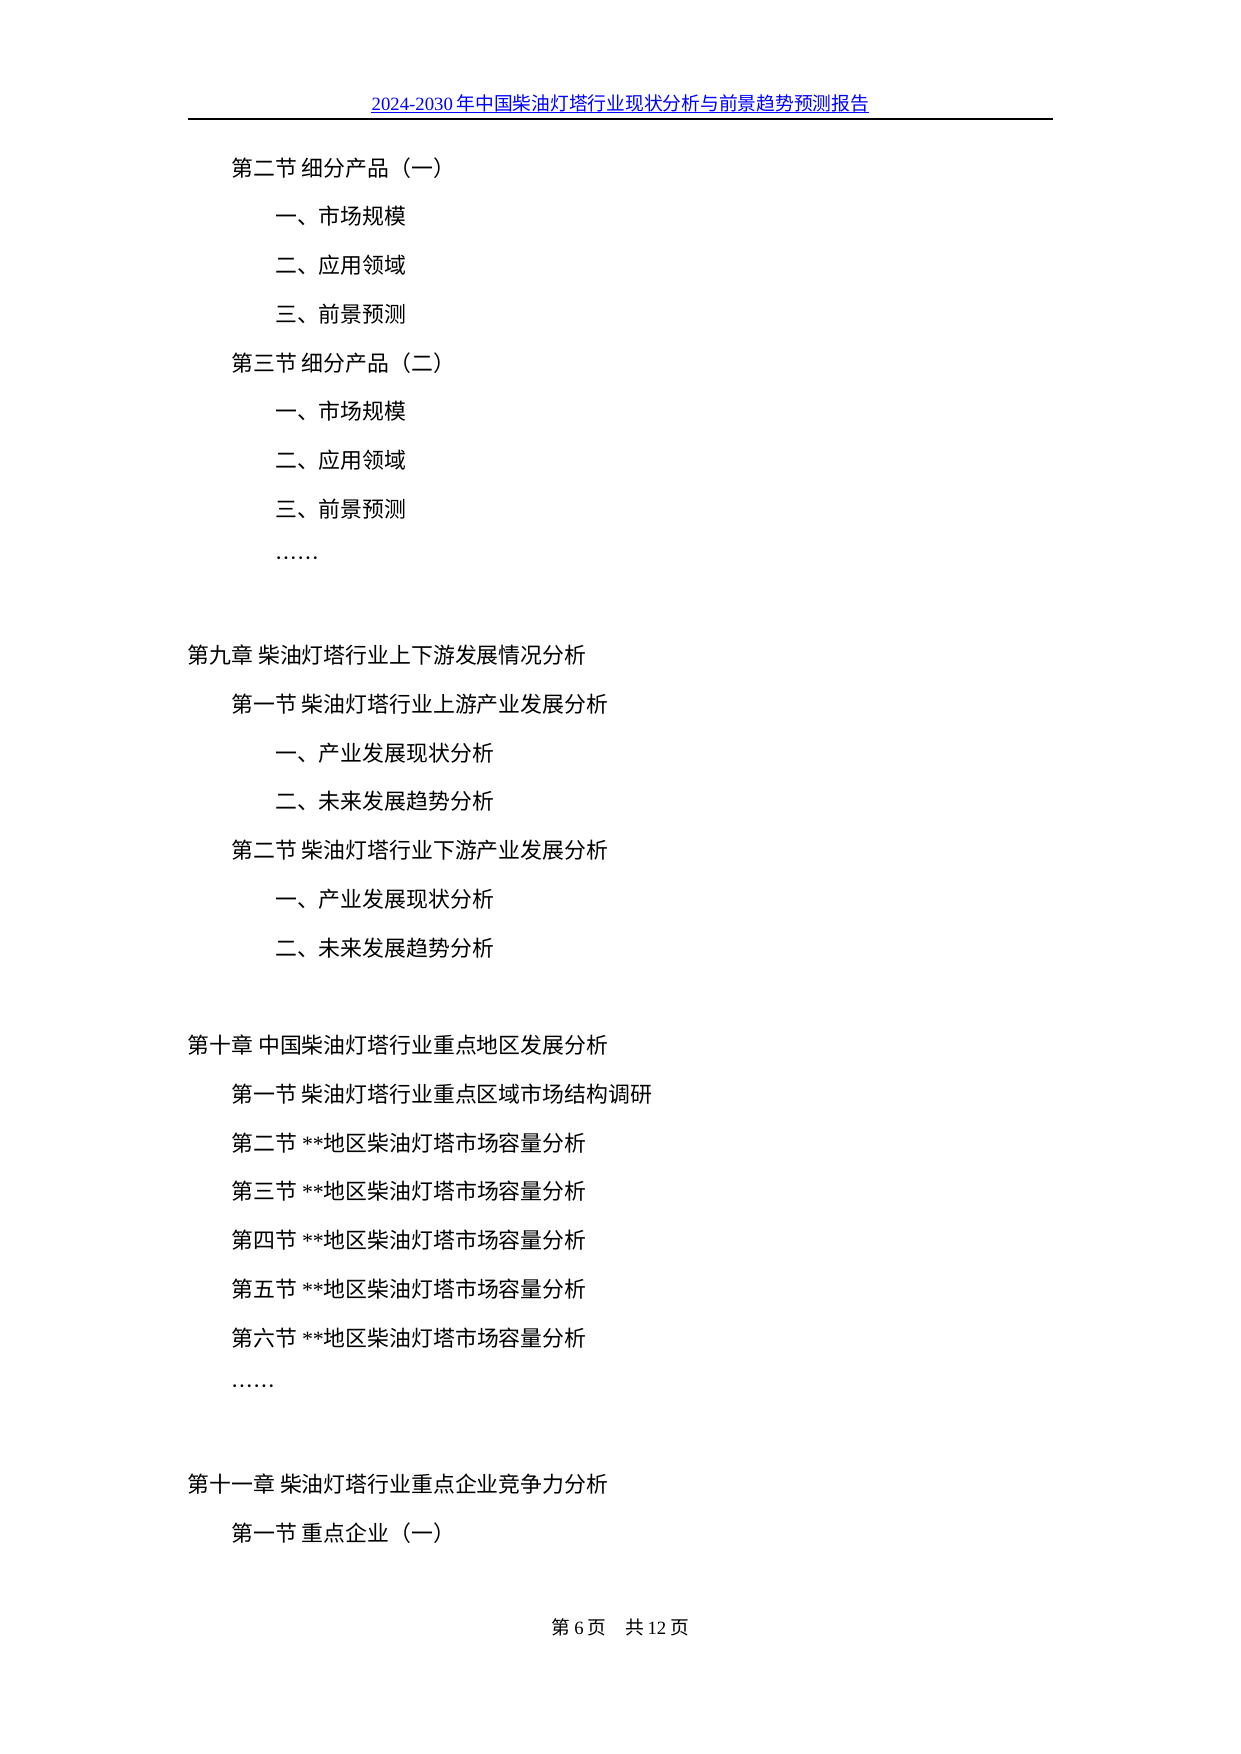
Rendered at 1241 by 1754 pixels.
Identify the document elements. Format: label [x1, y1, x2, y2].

text [187, 150, 1053, 1548]
